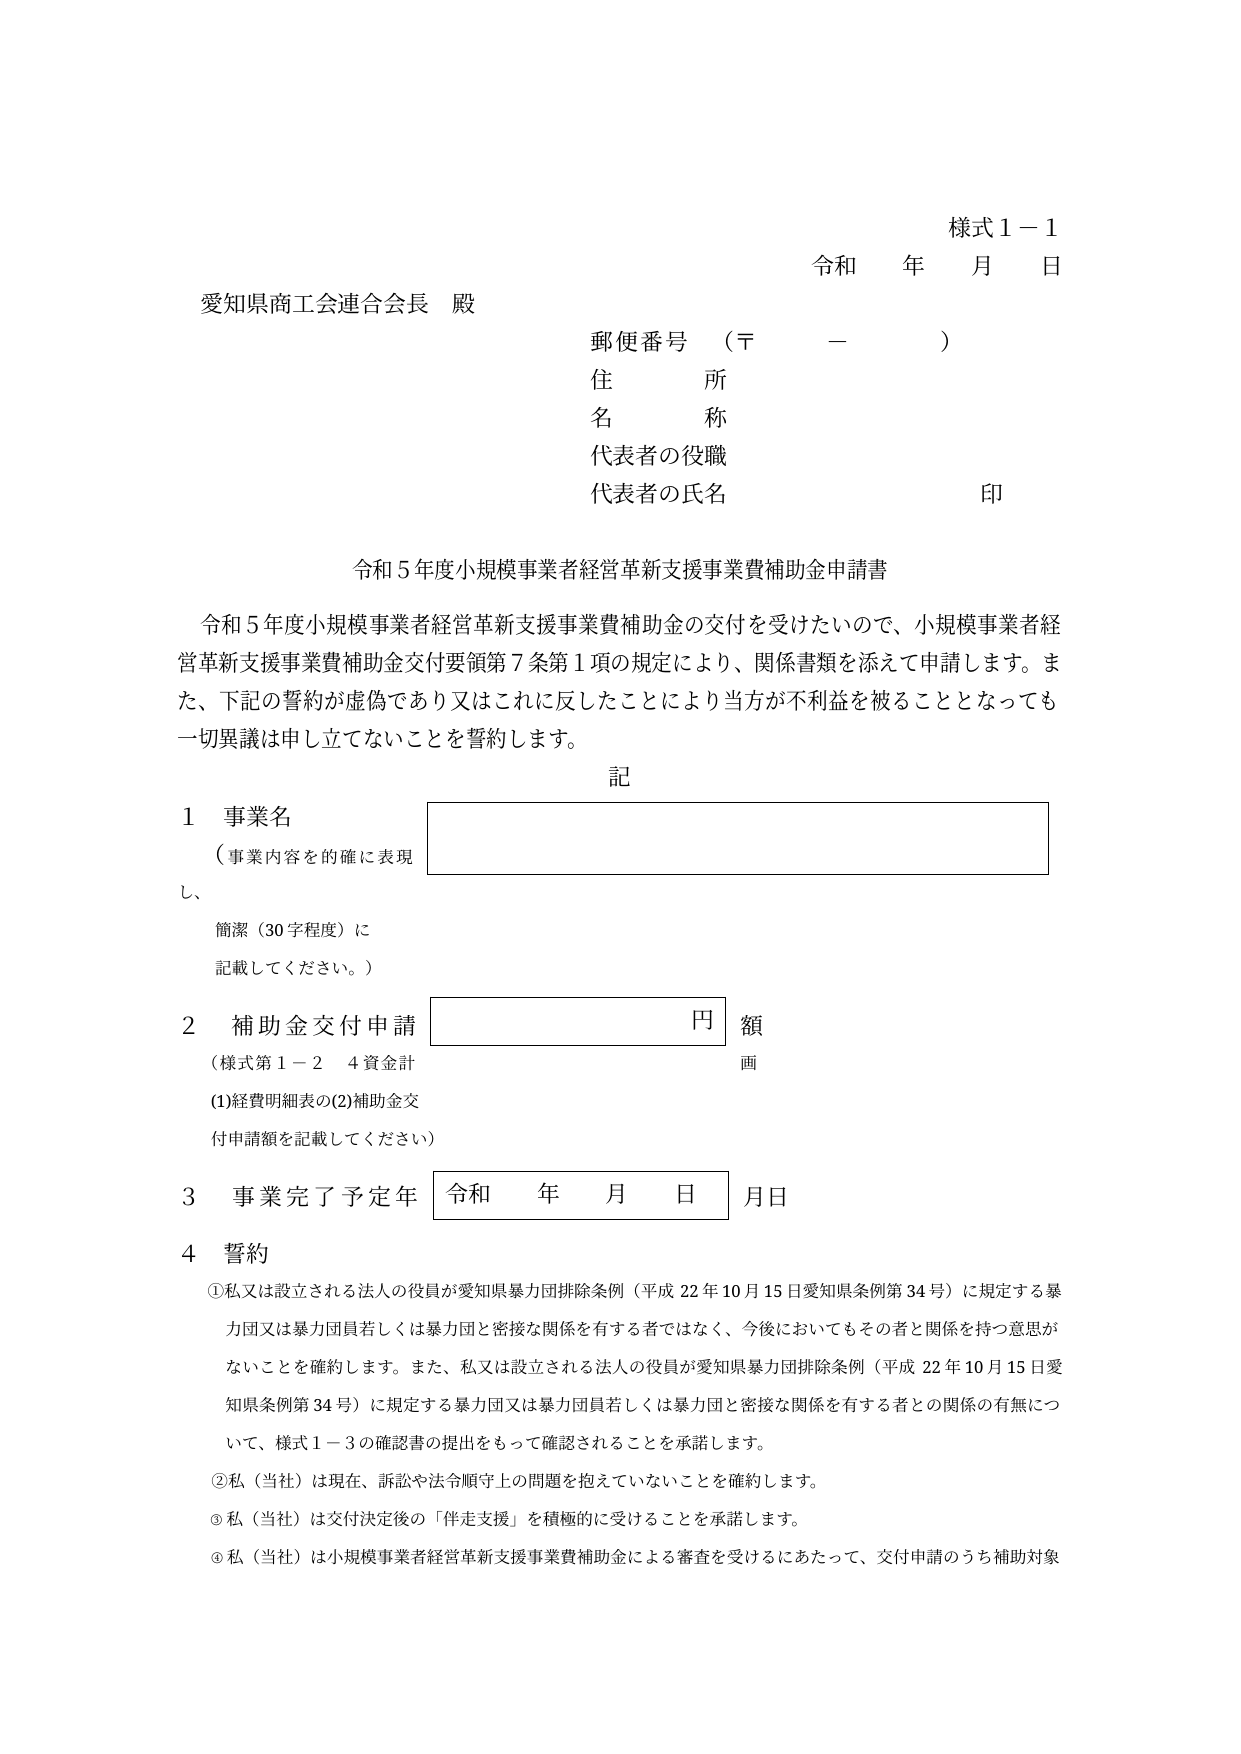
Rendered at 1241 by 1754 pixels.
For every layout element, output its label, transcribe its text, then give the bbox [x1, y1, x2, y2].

text 様式１－１ [177, 207, 1063, 245]
text 住 所 [177, 359, 1063, 397]
text 付申請額を記載してください） [177, 1119, 1063, 1157]
text １ 事業名 [177, 796, 1063, 834]
text ３ 事業完了予定年月日 [177, 1176, 433, 1214]
text ①私又は設立される法人の役員が愛知県暴力団排除条例（平成22年10月15日愛知県条例第34号）に規定する暴力団又は暴力団員若しくは暴力団と密接な関係を有する者ではなく、今後においてもその者と関係を持つ意思がないことを確約します。また、私又は設立される法人の役員が愛知県暴力団排除条例（平成22年10月15日愛知県条例第34号）に規定する暴力団又は暴力団員若しくは暴力団と密接な関係を有する者との関係の有無について、様式１－３の確認書の提出をもって確認されることを承諾します。 [161, 1271, 1063, 1461]
table_header [428, 803, 1048, 873]
text ２ 補助金交付申請額 [177, 1005, 430, 1043]
text 令和５年度小規模事業者経営革新支援事業費補助金申請書 [177, 549, 1063, 588]
text ２ 補助金交付申請額 [726, 1005, 1063, 1043]
text 令和５年度小規模事業者経営革新支援事業費補助金の交付を受けたいので、小規模事業者経営革新支援事業費補助金交付要領第７条第１項の規定により、関係書類を添えて申請します。また、下記の誓約が虚偽であり又はこれに反したことにより当方が不利益を被ることとなっても、一切異議は申し立てないことを誓約します。 [177, 604, 1063, 757]
table_header 円 [431, 998, 725, 1045]
text ②私（当社）は現在、訴訟や法令順守上の問題を抱えていないことを確約します。 [161, 1461, 1063, 1499]
text 代表者の役職 [177, 436, 1063, 473]
text （様式第１－２ ４資金計画 [177, 1043, 1063, 1081]
text 令和 年 月 日 [177, 245, 1063, 283]
text ３ 事業完了予定年月日 [729, 1176, 1063, 1214]
text ④私（当社）は小規模事業者経営革新支援事業費補助金による審査を受けるにあたって、交付申請のうち補助対象 [177, 1537, 1078, 1576]
text 簡潔（30字程度）に [177, 910, 1063, 948]
text (1)経費明細表の(2)補助金交 [177, 1081, 1063, 1119]
subtitle 記 [177, 757, 1063, 795]
text 代表者の氏名 印 [177, 473, 1063, 512]
table_header 令和 年 月 日 [434, 1172, 728, 1219]
text （事業内容を的確に表現し、 [177, 834, 1063, 910]
text ４ 誓約 [177, 1233, 1063, 1271]
text 記載してください。） [177, 948, 1063, 986]
text 愛知県商工会連合会長 殿 [177, 283, 1063, 321]
text ③私（当社）は交付決定後の「伴走支援」を積極的に受けることを承諾します。 [210, 1499, 1063, 1537]
text 郵便番号 （〒 － ） [177, 321, 1063, 359]
text 名 称 [177, 397, 1063, 436]
